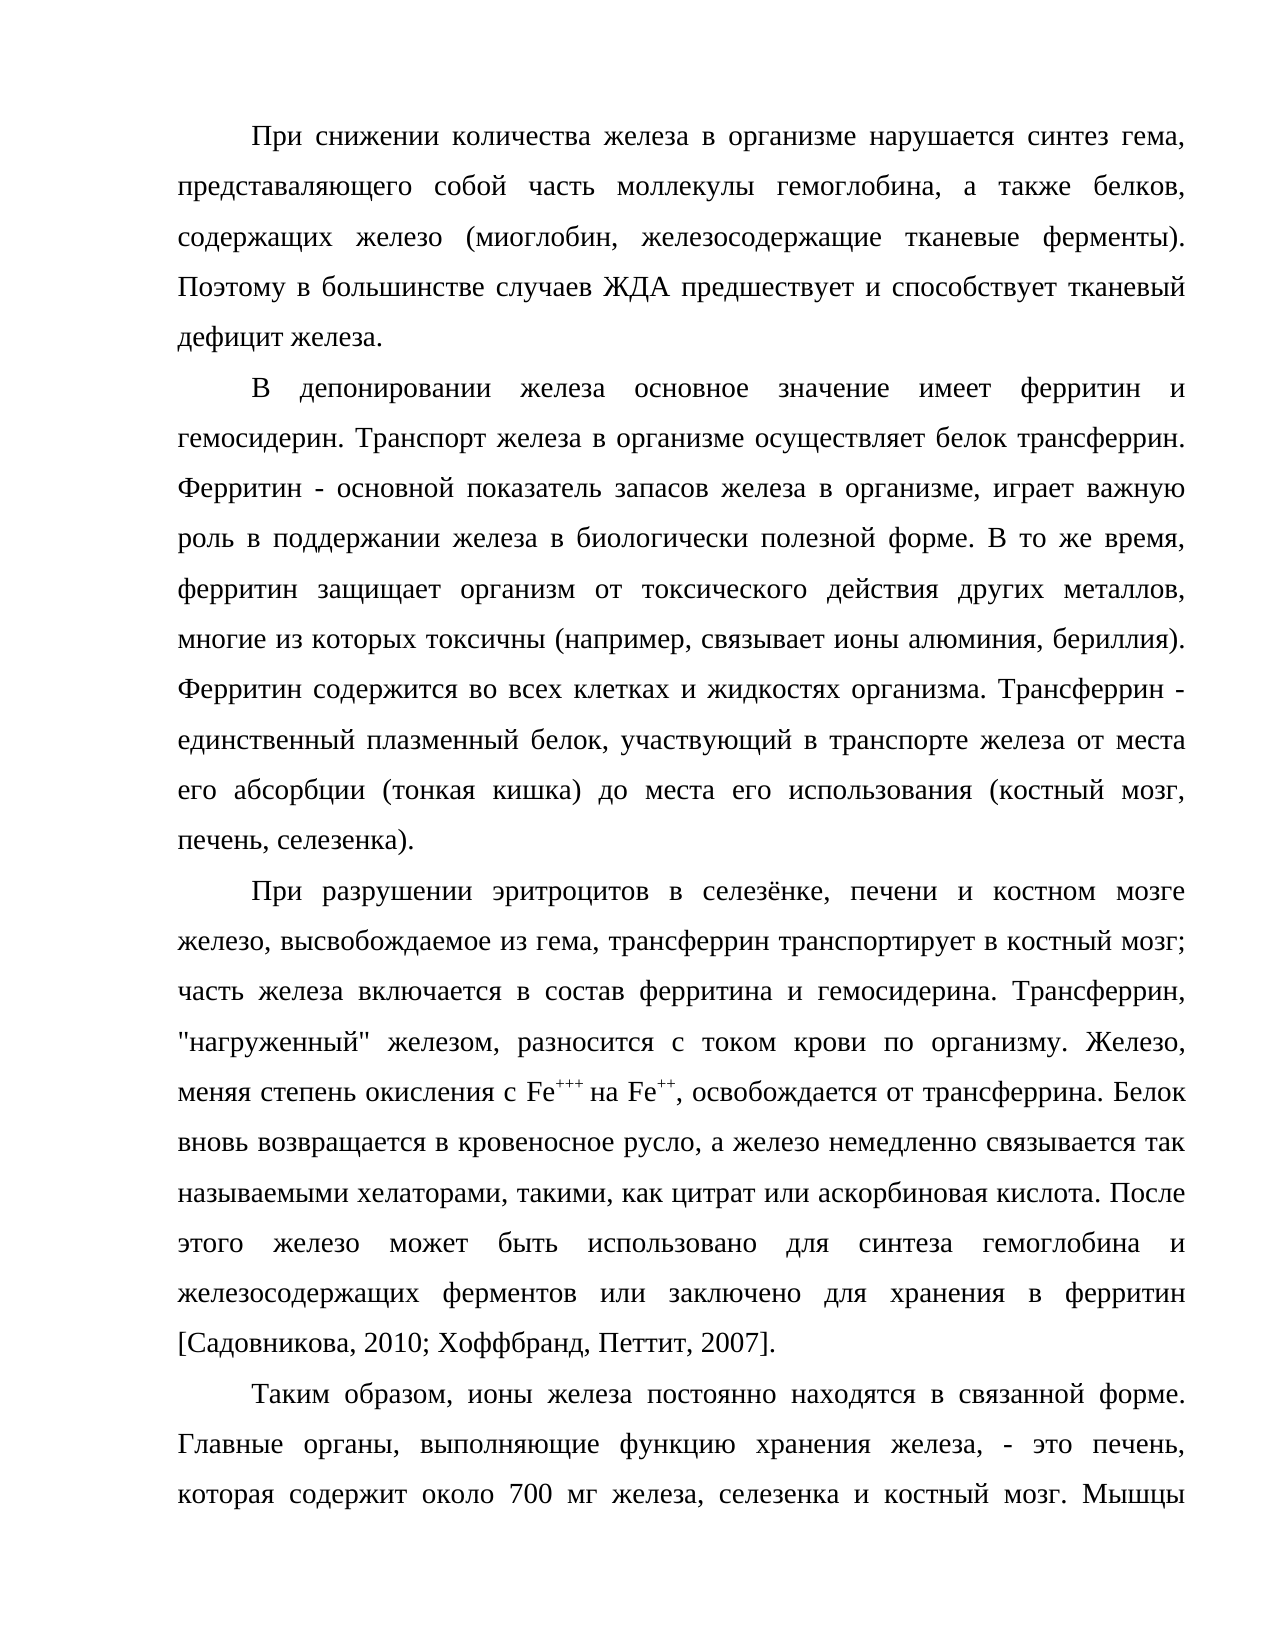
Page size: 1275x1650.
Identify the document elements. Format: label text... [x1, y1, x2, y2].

text При разрушении эритроцитов в селезёнке, печени и костном мозге железо, высвобождаемое из гема, трансферрин транспортирует в костный мозг; часть железа включается в состав ферритина и гемосидерина. Трансферрин, "нагруженный" железом, разносится с током крови по организму. Железо, меняя степень окисления с Fe+++ на Fe++, освобождается от трансферрина. Белок вновь возвращается в кровеносное русло, а железо немедленно связывается так называемыми хелаторами, такими, как цитрат или аскорбиновая кислота. После этого железо может быть использовано для синтеза гемоглобина и железосодержащих ферментов или заключено для хранения в ферритин [Садовникова, 2010; Хоффбранд, Петтит, 2007]. [177, 873, 1186, 1359]
text При снижении количества железа в организме нарушается синтез гема, представаляющего собой часть моллекулы гемоглобина, а также белков, содержащих железо (миоглобин, железосодержащие тканевые ферменты). Поэтому в большинстве случаев ЖДА предшествует и способствует тканевый дефицит железа. [177, 118, 1186, 353]
text В депонировании железа основное значение имеет ферритин и гемосидерин. Транспорт железа в организме осуществляет белок трансферрин. Ферритин - основной показатель запасов железа в организме, играет важную роль в поддержании железа в биологически полезной форме. В то же время, ферритин защищает организм от токсического действия других металлов, многие из которых токсичны (например, связывает ионы алюминия, бериллия). Ферритин содержится во всех клетках и жидкостях организма. Трансферрин - единственный плазменный белок, участвующий в транспорте железа от места его абсорбции (тонкая кишка) до места его использования (костный мозг, печень, селезенка). [177, 370, 1186, 856]
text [177, 1376, 1186, 1510]
